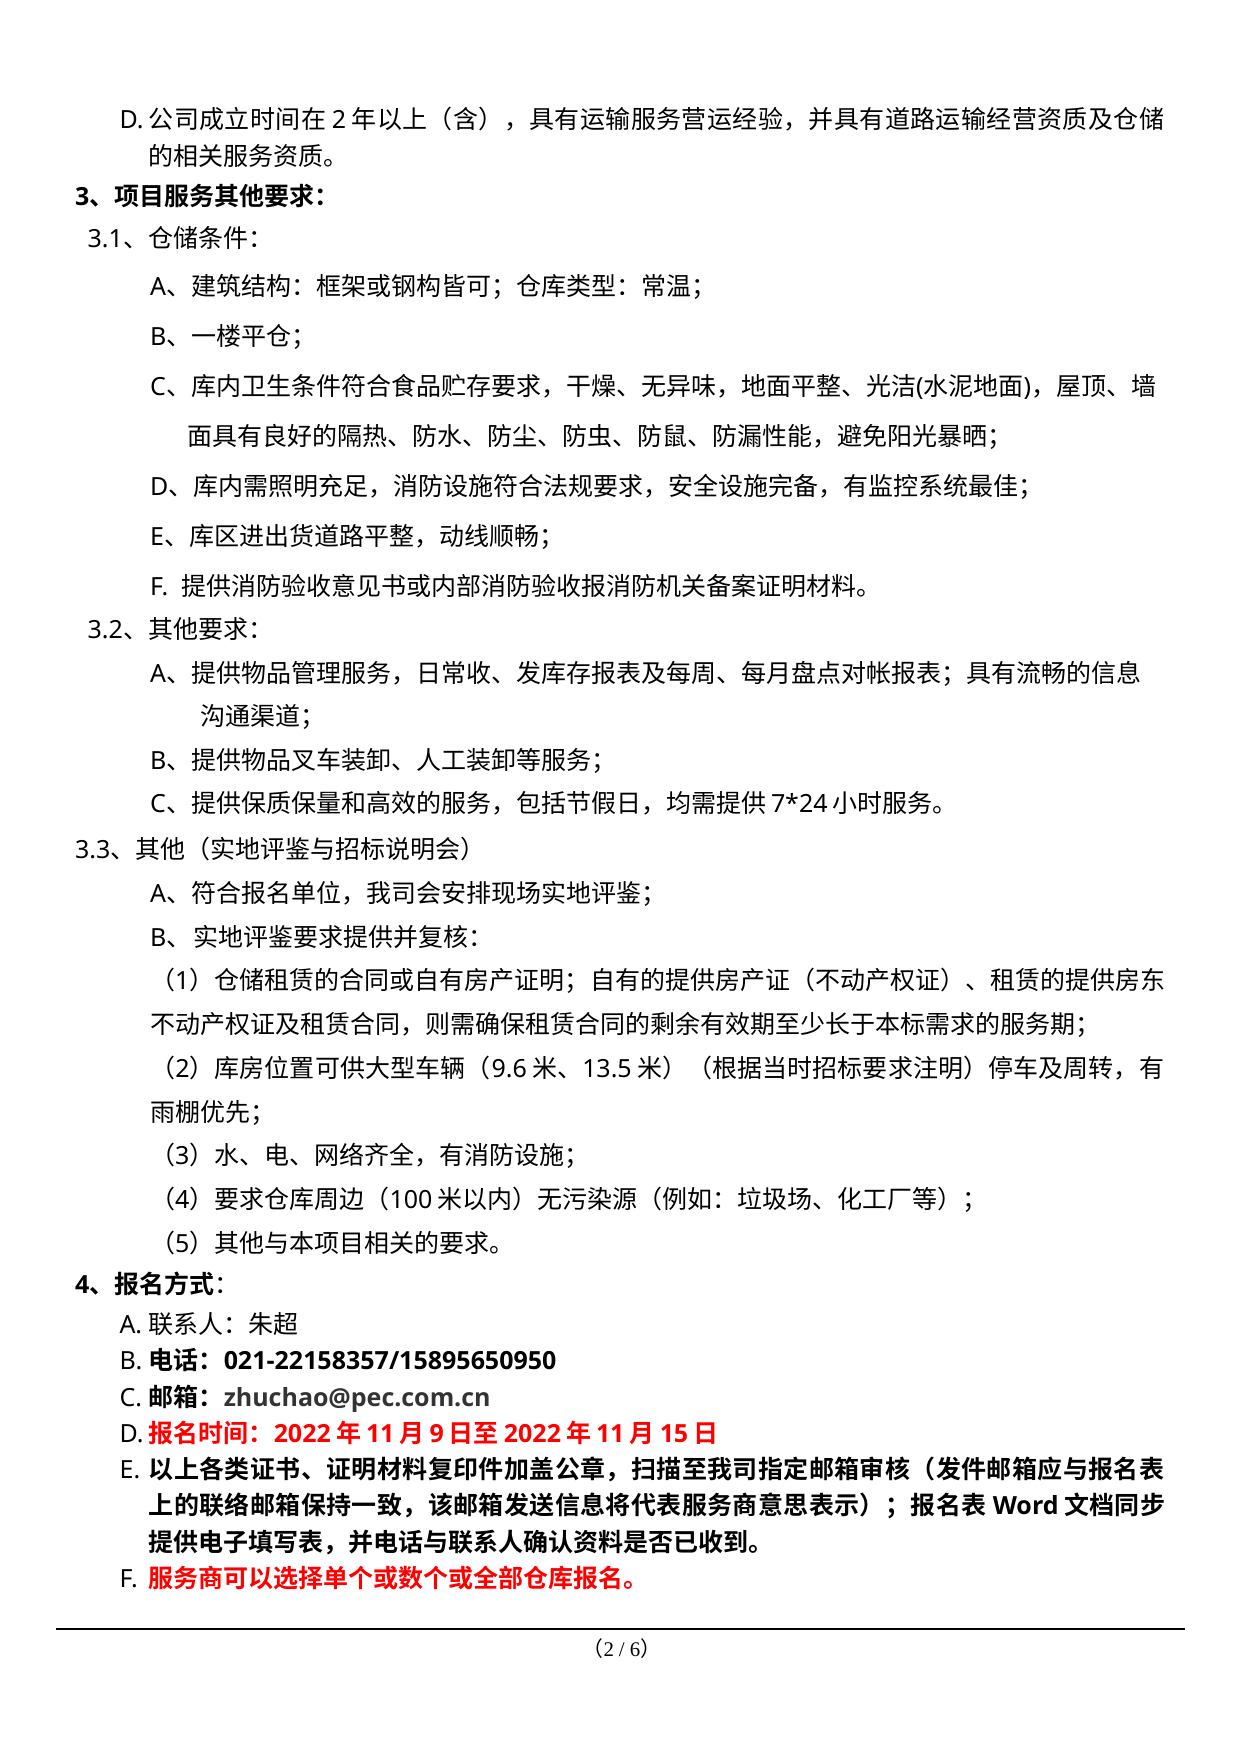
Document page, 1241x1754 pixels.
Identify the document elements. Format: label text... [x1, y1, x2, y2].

text 3.2、其他要求： [75, 606, 1165, 649]
list 服务商可以选择单个或数个或全部仓库报名。 [119, 1558, 1165, 1594]
text 3.3、其他（实地评鉴与招标说明会） [75, 823, 1165, 867]
list 电话：021-22158357/15895650950 [119, 1341, 1165, 1377]
list D、库内需照明充足，消防设施符合法规要求，安全设施完备，有监控系统最佳； [150, 456, 1165, 506]
text 3、项目服务其他要求： [75, 172, 1165, 214]
list A、提供物品管理服务，日常收、发库存报表及每周、每月盘点对帐报表；具有流畅的信息沟通渠道； [150, 649, 1165, 736]
text （4）要求仓库周边（100米以内）无污染源（例如：垃圾场、化工厂等）； [150, 1173, 1165, 1217]
list F. 提供消防验收意见书或内部消防验收报消防机关备案证明材料。 [150, 556, 1165, 606]
list C、库内卫生条件符合食品贮存要求，干燥、无异味，地面平整、光洁(水泥地面)，屋顶、墙 面具有良好的隔热、防水、防尘、防虫、防鼠、防漏性能，避免阳光暴晒； [150, 356, 1165, 456]
list 3.1、仓储条件： [87, 214, 1165, 256]
text （5）其他与本项目相关的要求。 [150, 1217, 1165, 1261]
list A、建筑结构：框架或钢构皆可；仓库类型：常温； [150, 256, 1165, 306]
list 以上各类证书、证明材料复印件加盖公章，扫描至我司指定邮箱审核（发件邮箱应与报名表上的联络邮箱保持一致，该邮箱发送信息将代表服务商意思表示）；报名表Word文档同步提供电子填写表，并电话与联系人确认资料是否已收到。 [119, 1449, 1165, 1558]
list 联系人：朱超 [119, 1304, 1165, 1341]
list E、库区进出货道路平整，动线顺畅； [150, 506, 1165, 556]
list B、提供物品叉车装卸、人工装卸等服务； [150, 736, 1165, 780]
text （3）水、电、网络齐全，有消防设施； [150, 1130, 1165, 1173]
text （1）仓储租赁的合同或自有房产证明；自有的提供房产证（不动产权证）、租赁的提供房东不动产权证及租赁合同，则需确保租赁合同的剩余有效期至少长于本标需求的服务期； [150, 955, 1165, 1042]
list 公司成立时间在2年以上（含），具有运输服务营运经验，并具有道路运输经营资质及仓储的相关服务资质。 [119, 100, 1165, 172]
list 实地评鉴要求提供并复核： [150, 911, 1165, 955]
list A、符合报名单位，我司会安排现场实地评鉴； [150, 867, 1165, 911]
list C、提供保质保量和高效的服务，包括节假日，均需提供7*24小时服务。 [150, 780, 1165, 823]
list 邮箱：zhuchao@pec.com.cn [119, 1377, 1165, 1413]
text （2）库房位置可供大型车辆（9.6米、13.5米）（根据当时招标要求注明）停车及周转，有雨棚优先； [150, 1042, 1165, 1130]
list 报名时间：2022年11月9日至2022年11月15日 [119, 1413, 1165, 1449]
list B、一楼平仓； [150, 306, 1165, 356]
text 4、报名方式： [75, 1261, 1165, 1304]
